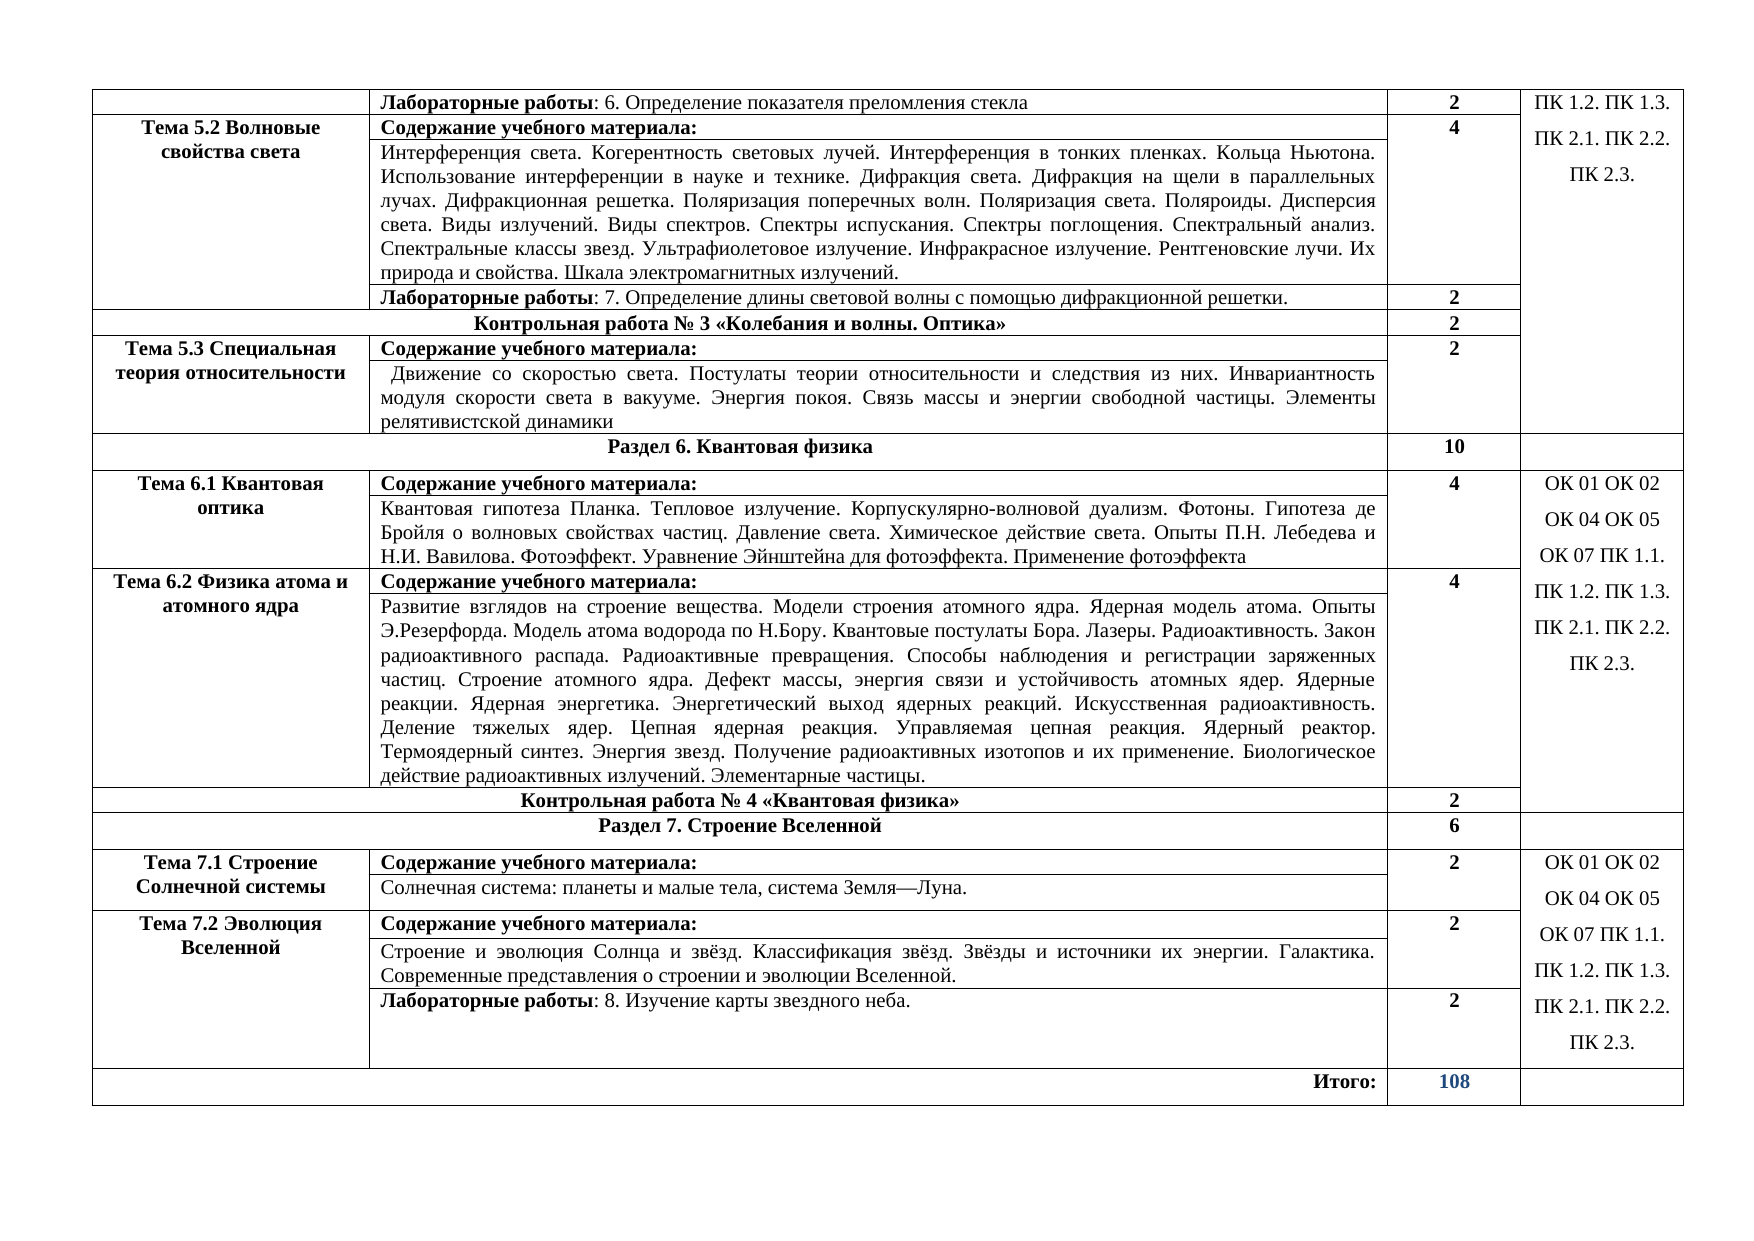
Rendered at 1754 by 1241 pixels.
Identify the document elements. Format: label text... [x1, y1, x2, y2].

table_cell Лабораторные работы: 6. Определение показателя преломления стекла [370, 90, 1387, 114]
table_cell Содержание учебного материала: [370, 911, 1387, 938]
table_cell Содержание учебного материала: [370, 471, 1387, 495]
table_cell Строение и эволюция Солнца и звёзд. Классификация звёзд. Звёзды и источники их энергии. Галактика. Современные представления о строении и эволюции Вселенной. [370, 939, 1387, 987]
table_cell Содержание учебного материала: [370, 569, 1387, 593]
table_cell 4 [1388, 471, 1520, 568]
table_cell Раздел 6. Квантовая физика [93, 434, 1387, 470]
table_cell 2 [1388, 850, 1520, 910]
table_cell Лабораторные работы: 8. Изучение карты звездного неба. [370, 989, 1387, 1067]
table_cell 2 [1388, 989, 1520, 1067]
table_cell Содержание учебного материала: [370, 115, 1387, 139]
table_cell 2 [1388, 90, 1520, 114]
table_cell Содержание учебного материала: [370, 850, 1387, 874]
table_cell 2 [1388, 336, 1520, 433]
table_cell Движение со скоростью света. Постулаты теории относительности и следствия из них. Инвариантность модуля скорости света в вакууме. Энергия покоя. Связь массы и энергии свободной частицы. Элементы релятивистской динамики [370, 361, 1387, 433]
table_cell Развитие взглядов на строение вещества. Модели строения атомного ядра. Ядерная модель атома. Опыты Э.Резерфорда. Модель атома водорода по Н.Бору. Квантовые постулаты Бора. Лазеры. Радиоактивность. Закон радиоактивного распада. Радиоактивные превращения. Способы наблюдения и регистрации заряженных частиц. Строение атомного ядра. Дефект массы, энергия связи и устойчивость атомных ядер. Ядерные реакции. Ядерная энергетика. Энергетический выход ядерных реакций. Искусственная радиоактивность. Деление тяжелых ядер. Цепная ядерная реакция. Управляемая цепная реакция. Ядерный реактор. Термоядерный синтез. Энергия звезд. Получение радиоактивных изотопов и их применение. Биологическое действие радиоактивных излучений. Элементарные частицы. [370, 594, 1387, 787]
table_cell Итого: [93, 1069, 1387, 1104]
table_cell 2 [1388, 911, 1520, 987]
table_cell 108 [1388, 1069, 1520, 1104]
table_cell Контрольная работа № 4 «Квантовая физика» [93, 788, 1387, 812]
table_cell Интерференция света. Когерентность световых лучей. Интерференция в тонких пленках. Кольца Ньютона. Использование интерференции в науке и технике. Дифракция света. Дифракция на щели в параллельных лучах. Дифракционная решетка. Поляризация поперечных волн. Поляризация света. Поляроиды. Дисперсия света. Виды излучений. Виды спектров. Спектры испускания. Спектры поглощения. Спектральный анализ. Спектральные классы звезд. Ультрафиолетовое излучение. Инфракрасное излучение. Рентгеновские лучи. Их природа и свойства. Шкала электромагнитных излучений. [370, 140, 1387, 284]
table_cell [1521, 1069, 1683, 1104]
table_cell 2 [1388, 788, 1520, 812]
table_cell Раздел 7. Строение Вселенной [93, 813, 1387, 849]
table_cell 6 [1388, 813, 1520, 849]
table_cell Солнечная система: планеты и малые тела, система Земля—Луна. [370, 875, 1387, 910]
table_cell [1521, 813, 1683, 849]
table_cell 4 [1388, 115, 1520, 284]
table_cell Квантовая гипотеза Планка. Тепловое излучение. Корпускулярно-волновой дуализм. Фотоны. Гипотеза де Бройля о волновых свойствах частиц. Давление света. Химическое действие света. Опыты П.Н. Лебедева и Н.И. Вавилова. Фотоэффект. Уравнение Эйнштейна для фотоэффекта. Применение фотоэффекта [370, 496, 1387, 568]
table_cell 2 [1388, 285, 1520, 309]
table_cell [1521, 434, 1683, 470]
table_cell ОК 01 ОК 02 ОК 04 ОК 05 ОК 07 ПК 1.1. ПК 1.2. ПК 1.3. ПК 2.1. ПК 2.2. ПК 2.3. [1521, 850, 1683, 1067]
table_cell Тема 5.3 Специальная теория относительности [93, 336, 369, 433]
table_cell Тема 7.1 Строение Солнечной системы [93, 850, 369, 910]
table_cell 2 [1388, 310, 1520, 334]
table_cell Содержание учебного материала: [370, 336, 1387, 359]
table_cell Тема 5.2 Волновые свойства света [93, 115, 369, 309]
table_cell 10 [1388, 434, 1520, 470]
table_cell 4 [1388, 569, 1520, 787]
table_cell Тема 6.2 Физика атома и атомного ядра [93, 569, 369, 787]
table_cell Контрольная работа № 3 «Колебания и волны. Оптика» [93, 310, 1387, 334]
table_cell ОК 01 ОК 02 ОК 04 ОК 05 ОК 07 ПК 1.1. ПК 1.2. ПК 1.3. ПК 2.1. ПК 2.2. ПК 2.3. [1521, 471, 1683, 812]
table_cell Тема 7.2 Эволюция Вселенной [93, 911, 369, 1067]
table_cell Тема 6.1 Квантовая оптика [93, 471, 369, 568]
table_cell Лабораторные работы: 7. Определение длины световой волны с помощью дифракционной решетки. [370, 285, 1387, 309]
